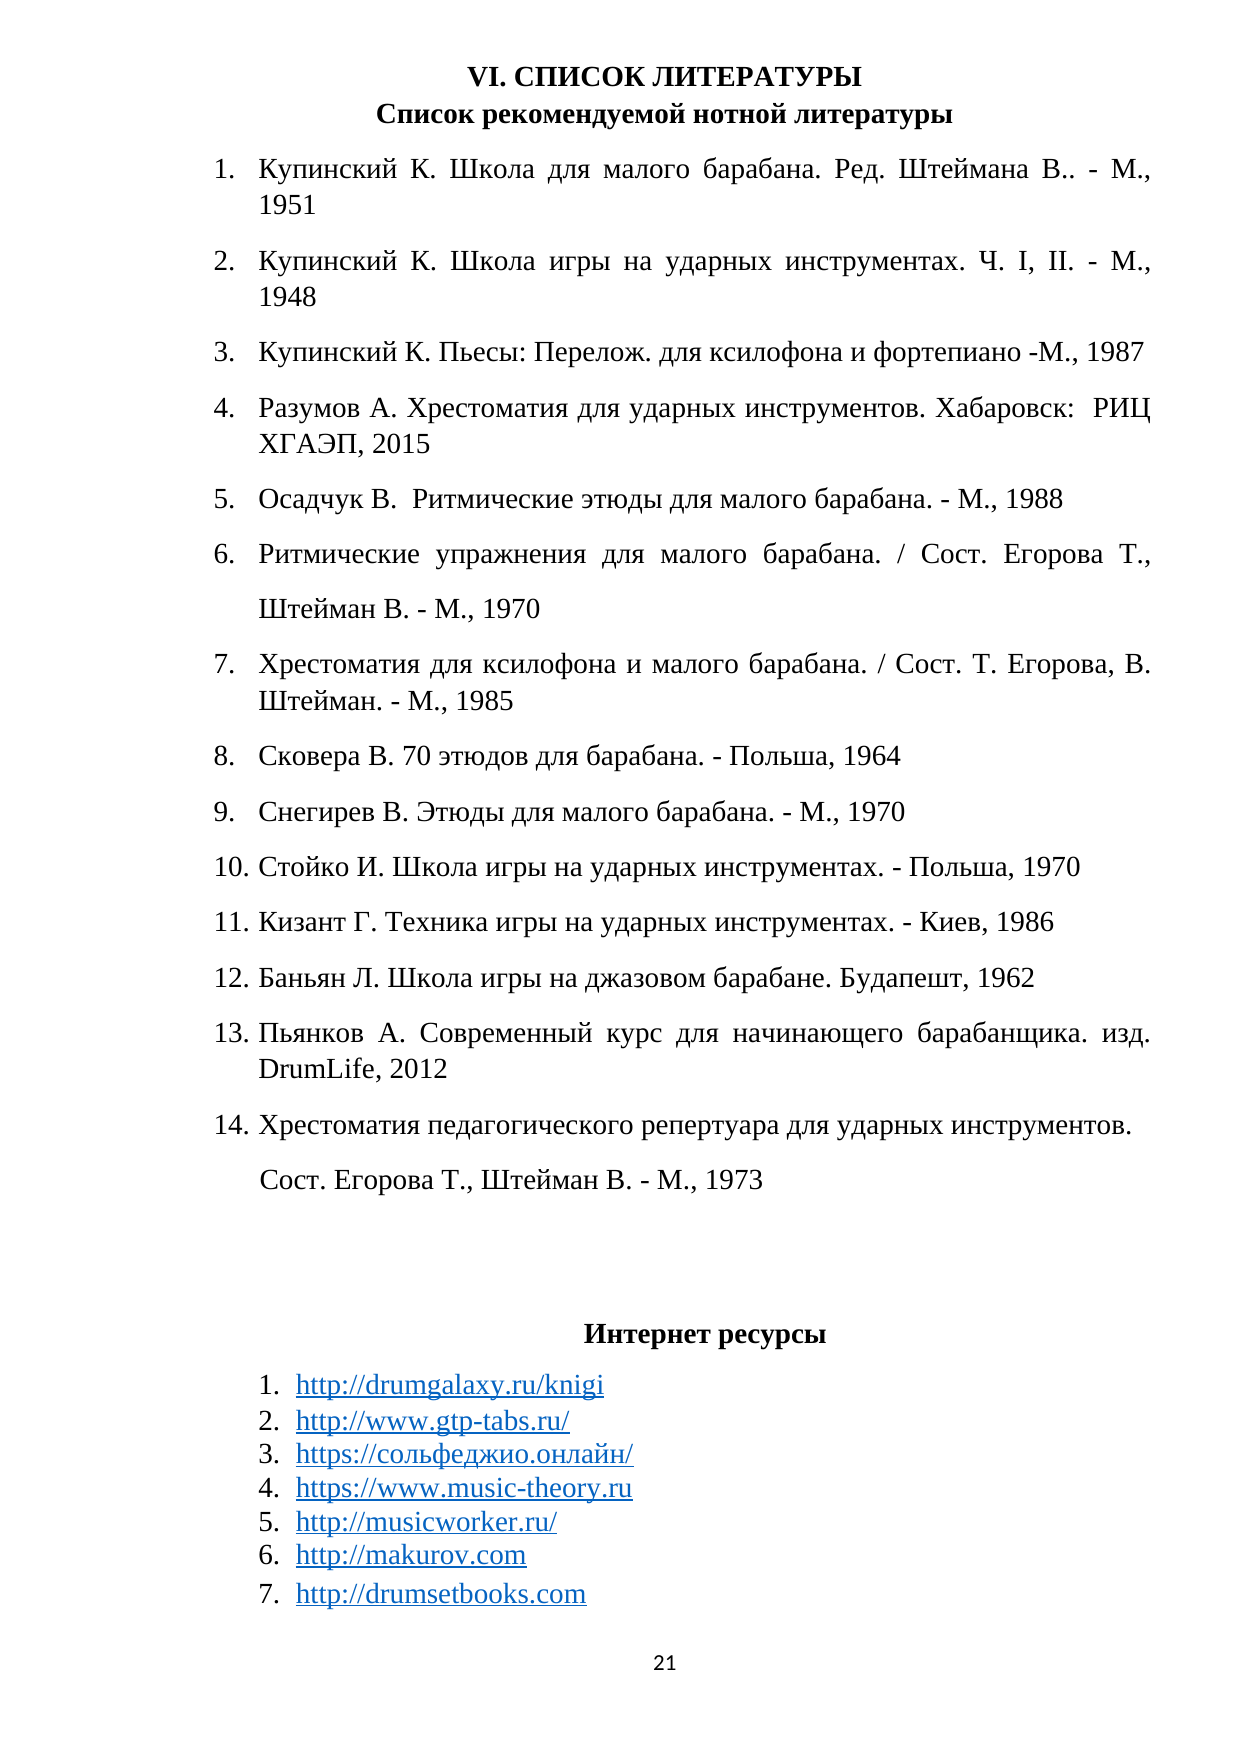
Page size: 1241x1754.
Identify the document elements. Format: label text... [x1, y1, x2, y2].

list http://musicworker.ru/ [258, 1504, 808, 1537]
list Разумов А. Хрестоматия для ударных инструментов. Хабаровск: РИЦ ХГАЭП, 2015 [213, 390, 1152, 459]
list Купинский К. Пьесы: Перелож. для ксилофона и фортепиано -М., 1987 [213, 334, 1152, 368]
subtitle Список рекомендуемой нотной литературы [177, 96, 1152, 130]
list Хрестоматия для ксилофона и малого барабана. / Сост. Т. Егорова, В. Штейман. - М., 1985 [213, 647, 1152, 716]
list Хрестоматия педагогического репертуара для ударных инструментов. [213, 1107, 1152, 1140]
list Купинский К. Школа для малого барабана. Ред. Штеймана В.. - М., 1951 [213, 151, 1152, 221]
list Снегирев В. Этюды для малого барабана. - М., 1970 [213, 794, 1152, 827]
list Пьянков А. Современный курс для начинающего барабанщика. изд. DrumLife, 2012 [213, 1015, 1152, 1085]
list Осадчук В. Ритмические этюды для малого барабана. - М., 1988 [213, 481, 1152, 515]
list http://drumsetbooks.com [258, 1576, 1152, 1609]
list Стойко И. Школа игры на ударных инструментах. - Польша, 1970 [213, 849, 1152, 883]
list https://сольфеджио.онлайн/ [258, 1437, 808, 1470]
text Сост. Егорова Т., Штейман В. - М., 1973 [259, 1162, 1152, 1196]
list Баньян Л. Школа игры на джазовом барабане. Будапешт, 1962 [213, 960, 1152, 993]
list Ритмические упражнения для малого барабана. / Сост. Егорова Т., Штейман В. - М., 1970 [213, 537, 1152, 625]
list Купинский К. Школа игры на ударных инструментах. Ч. I, II. - М., 1948 [213, 243, 1152, 312]
list http://makurov.com [258, 1537, 1152, 1571]
list Кизант Г. Техника игры на ударных инструментах. - Киев, 1986 [213, 904, 1152, 938]
list http://www.gtp-tabs.ru/ [258, 1403, 808, 1437]
list http://drumgalaxy.ru/knigi [258, 1367, 1152, 1400]
list https://www.music-theory.ru [258, 1470, 808, 1504]
subtitle VI. СПИСОК ЛИТЕРАТУРЫ [214, 59, 1114, 93]
text Интернет ресурсы [258, 1316, 1152, 1349]
list Сковера В. 70 этюдов для барабана. - Польша, 1964 [213, 738, 1152, 772]
